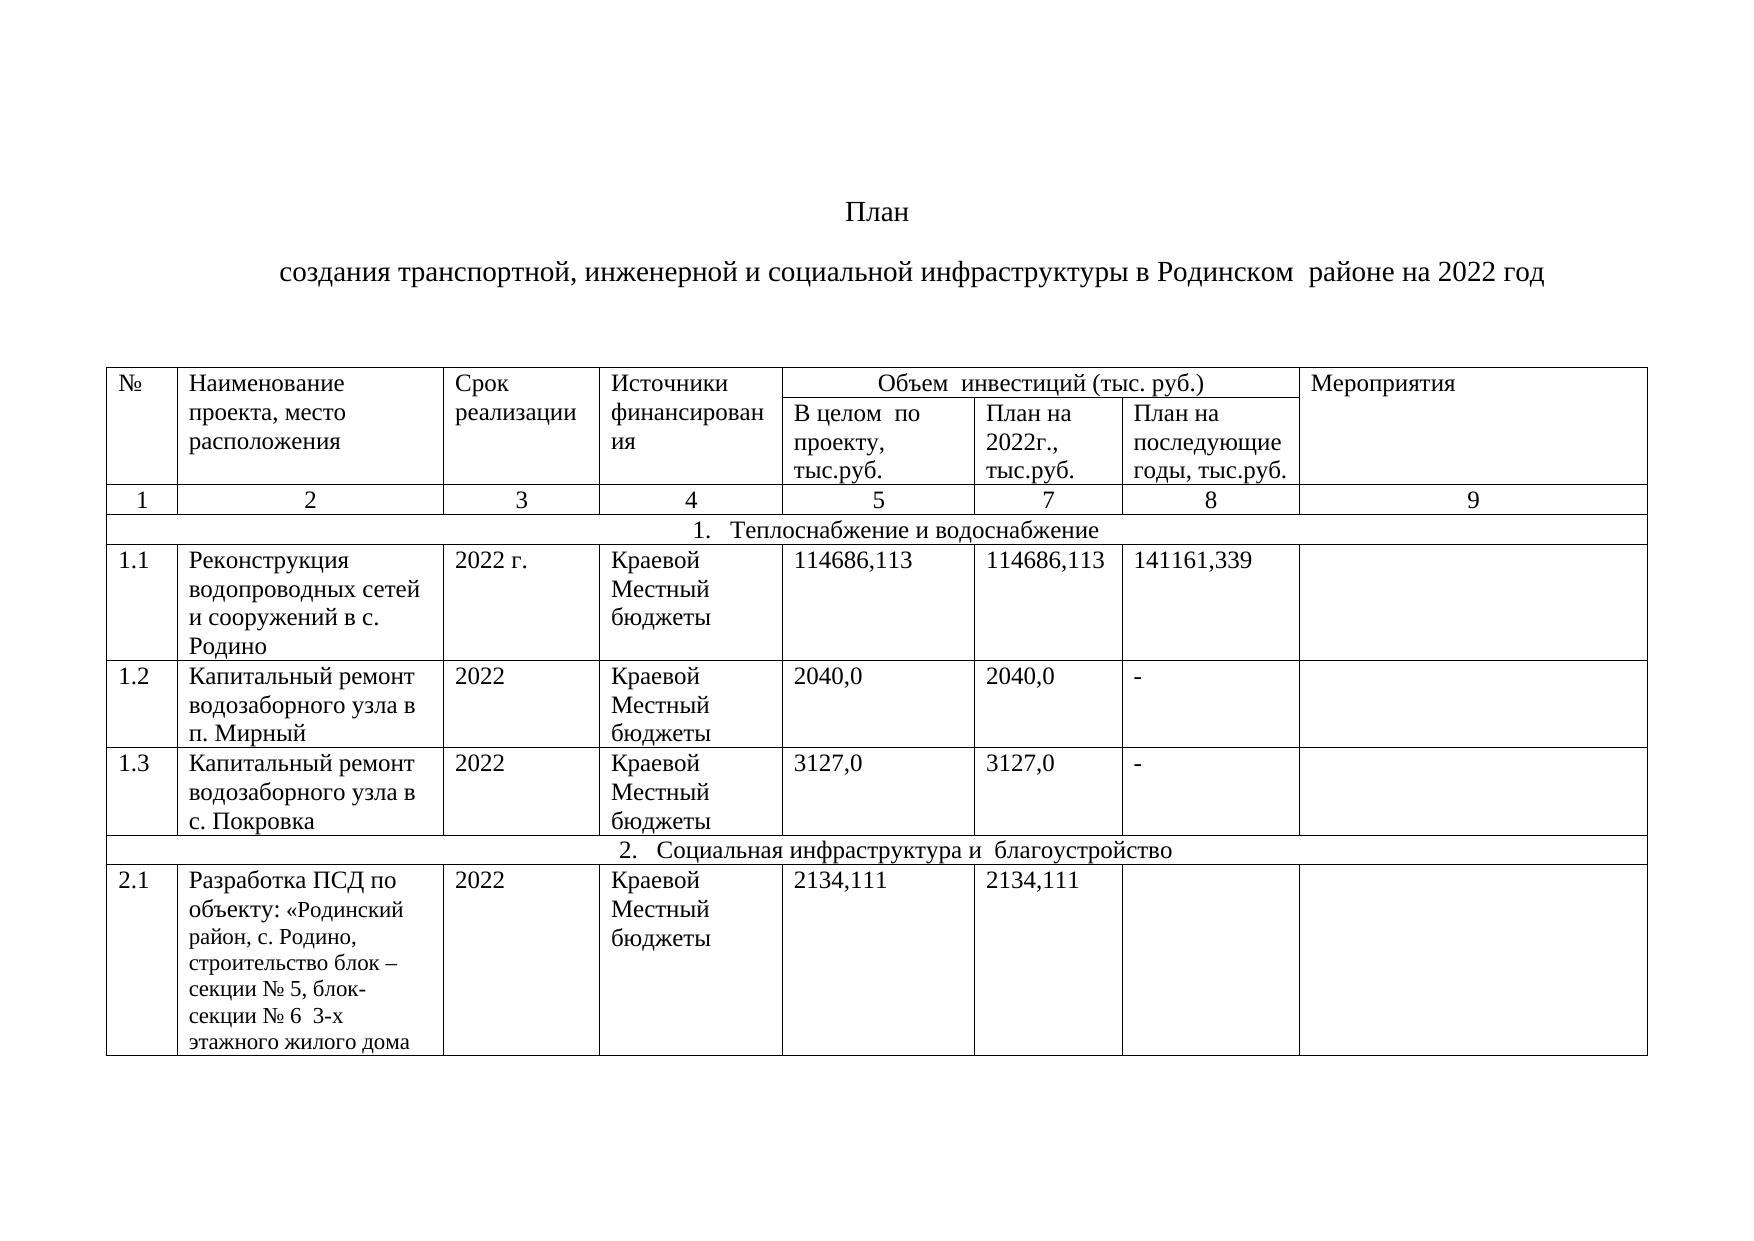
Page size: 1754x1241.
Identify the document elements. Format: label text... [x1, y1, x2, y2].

table_cell Социальная инфраструктура и благоустройство [107, 836, 1647, 864]
table_cell Краевой Местный бюджеты [600, 748, 782, 834]
table_cell 5 [783, 485, 974, 514]
table_cell 1.3 [107, 748, 177, 834]
table_header Мероприятия [1300, 368, 1647, 484]
table_header Срок реализации [444, 368, 599, 484]
table_cell 114686,113 [975, 545, 1122, 660]
table_cell План на последующие годы, тыс.руб. [1123, 398, 1299, 484]
table_cell [1300, 748, 1647, 834]
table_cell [600, 865, 782, 1054]
table_cell 2 [178, 485, 443, 514]
table_cell 141161,339 [1123, 545, 1299, 660]
table_cell - [1123, 661, 1299, 747]
table_cell 114686,113 [783, 545, 974, 660]
table_header Объем инвестиций (тыс. руб.) [783, 368, 1299, 397]
table_cell 2022 [444, 865, 599, 1054]
table_cell Теплоснабжение и водоснабжение [107, 515, 1647, 544]
text План [118, 194, 1636, 228]
table_header № [107, 368, 177, 484]
table_cell 2040,0 [975, 661, 1122, 747]
table_cell 1.2 [107, 661, 177, 747]
table_cell 2040,0 [783, 661, 974, 747]
table_cell 1.1 [107, 545, 177, 660]
table_cell [1300, 545, 1647, 660]
table_header Наименование проекта, место расположения [178, 368, 443, 484]
table_cell 2022 г. [444, 545, 599, 660]
table_cell 3127,0 [975, 748, 1122, 834]
table_cell 2.1 [107, 865, 177, 1054]
table_cell - [1123, 748, 1299, 834]
text создания транспортной, инженерной и социальной инфраструктуры в Родинском районе на 2022 год [118, 254, 1636, 287]
table_cell [1123, 865, 1299, 1054]
table_cell [1300, 865, 1647, 1054]
table_cell Капитальный ремонт водозаборного узла в п. Мирный [178, 661, 443, 747]
table_cell Реконструкция водопроводных сетей и сооружений в с. Родино [178, 545, 443, 660]
table_cell [1300, 661, 1647, 747]
table_cell В целом по проекту, тыс.руб. [783, 398, 974, 484]
table_cell 2134,111 [975, 865, 1122, 1054]
table_cell 2022 [444, 661, 599, 747]
table_cell Капитальный ремонт водозаборного узла в с. Покровка [178, 748, 443, 834]
table_header Источники финансирования [600, 368, 782, 484]
table_cell План на 2022г., тыс.руб. [975, 398, 1122, 484]
table_cell 2134,111 [783, 865, 974, 1054]
table_cell 8 [1123, 485, 1299, 514]
table_cell 7 [975, 485, 1122, 514]
table_cell 3127,0 [783, 748, 974, 834]
table_cell 4 [600, 485, 782, 514]
table_cell Краевой Местный бюджеты [600, 661, 782, 747]
table_cell 2022 [444, 748, 599, 834]
table_cell Краевой Местный бюджеты [600, 545, 782, 660]
table_cell 1 [107, 485, 177, 514]
table_cell 9 [1300, 485, 1647, 514]
table_cell 3 [444, 485, 599, 514]
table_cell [178, 865, 443, 1054]
